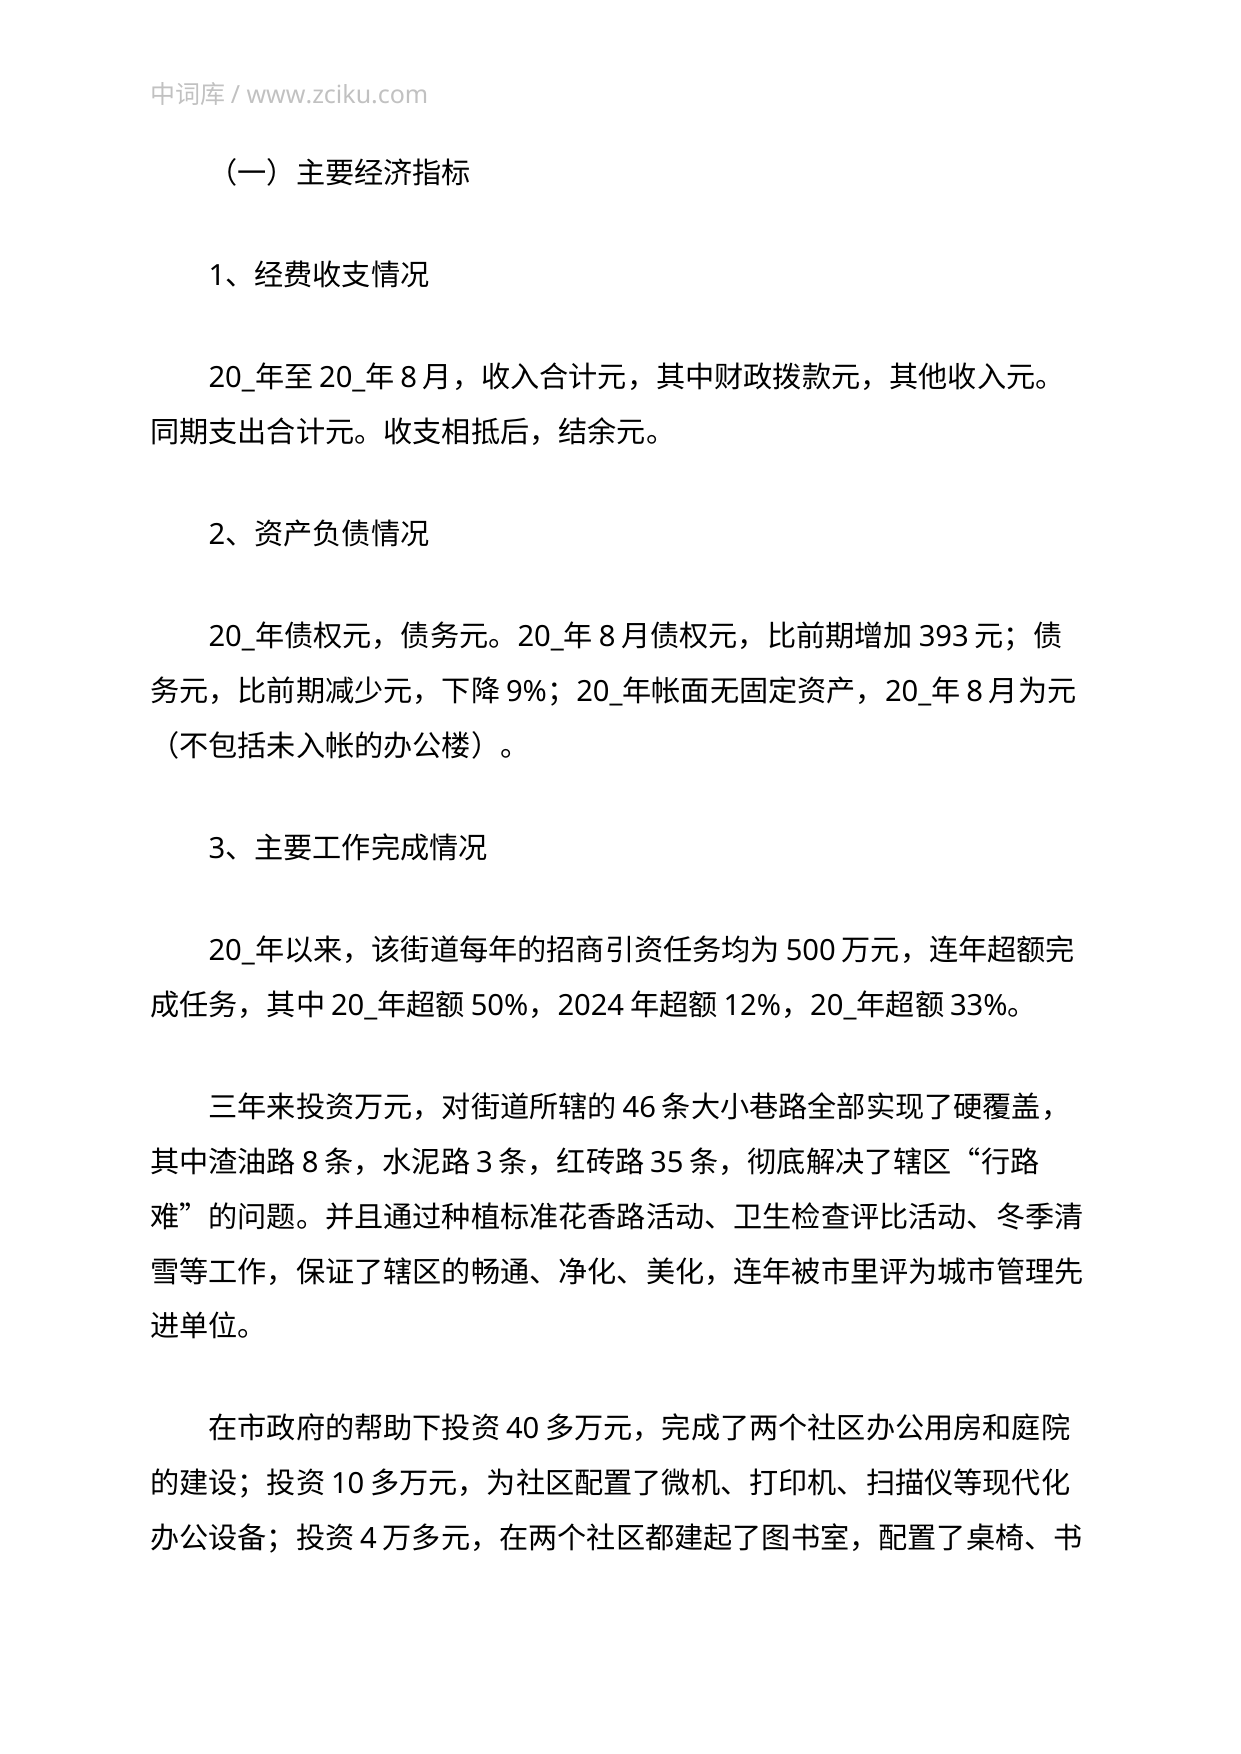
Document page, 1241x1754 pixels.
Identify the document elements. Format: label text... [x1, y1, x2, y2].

text 20_年债权元，债务元。20_年8月债权元，比前期增加393元；债务元，比前期减少元，下降9%；20_年帐面无固定资产，20_年8月为元（不包括未入帐的办公楼）。 [150, 612, 1090, 765]
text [150, 1405, 1090, 1557]
text 2、资产负债情况 [150, 511, 1090, 553]
text 20_年至20_年8月，收入合计元，其中财政拨款元，其他收入元。同期支出合计元。收支相抵后，结余元。 [150, 354, 1090, 451]
text （一）主要经济指标 [150, 150, 1090, 192]
text 三年来投资万元，对街道所辖的46条大小巷路全部实现了硬覆盖，其中渣油路8条，水泥路3条，红砖路35条，彻底解决了辖区“行路难”的问题。并且通过种植标准花香路活动、卫生检查评比活动、冬季清雪等工作，保证了辖区的畅通、净化、美化，连年被市里评为城市管理先进单位。 [150, 1083, 1090, 1345]
text 1、经费收支情况 [150, 252, 1090, 294]
text 3、主要工作完成情况 [150, 824, 1090, 867]
text 20_年以来，该街道每年的招商引资任务均为500万元，连年超额完成任务，其中20_年超额50%，2024年超额12%，20_年超额33%。 [150, 926, 1090, 1024]
